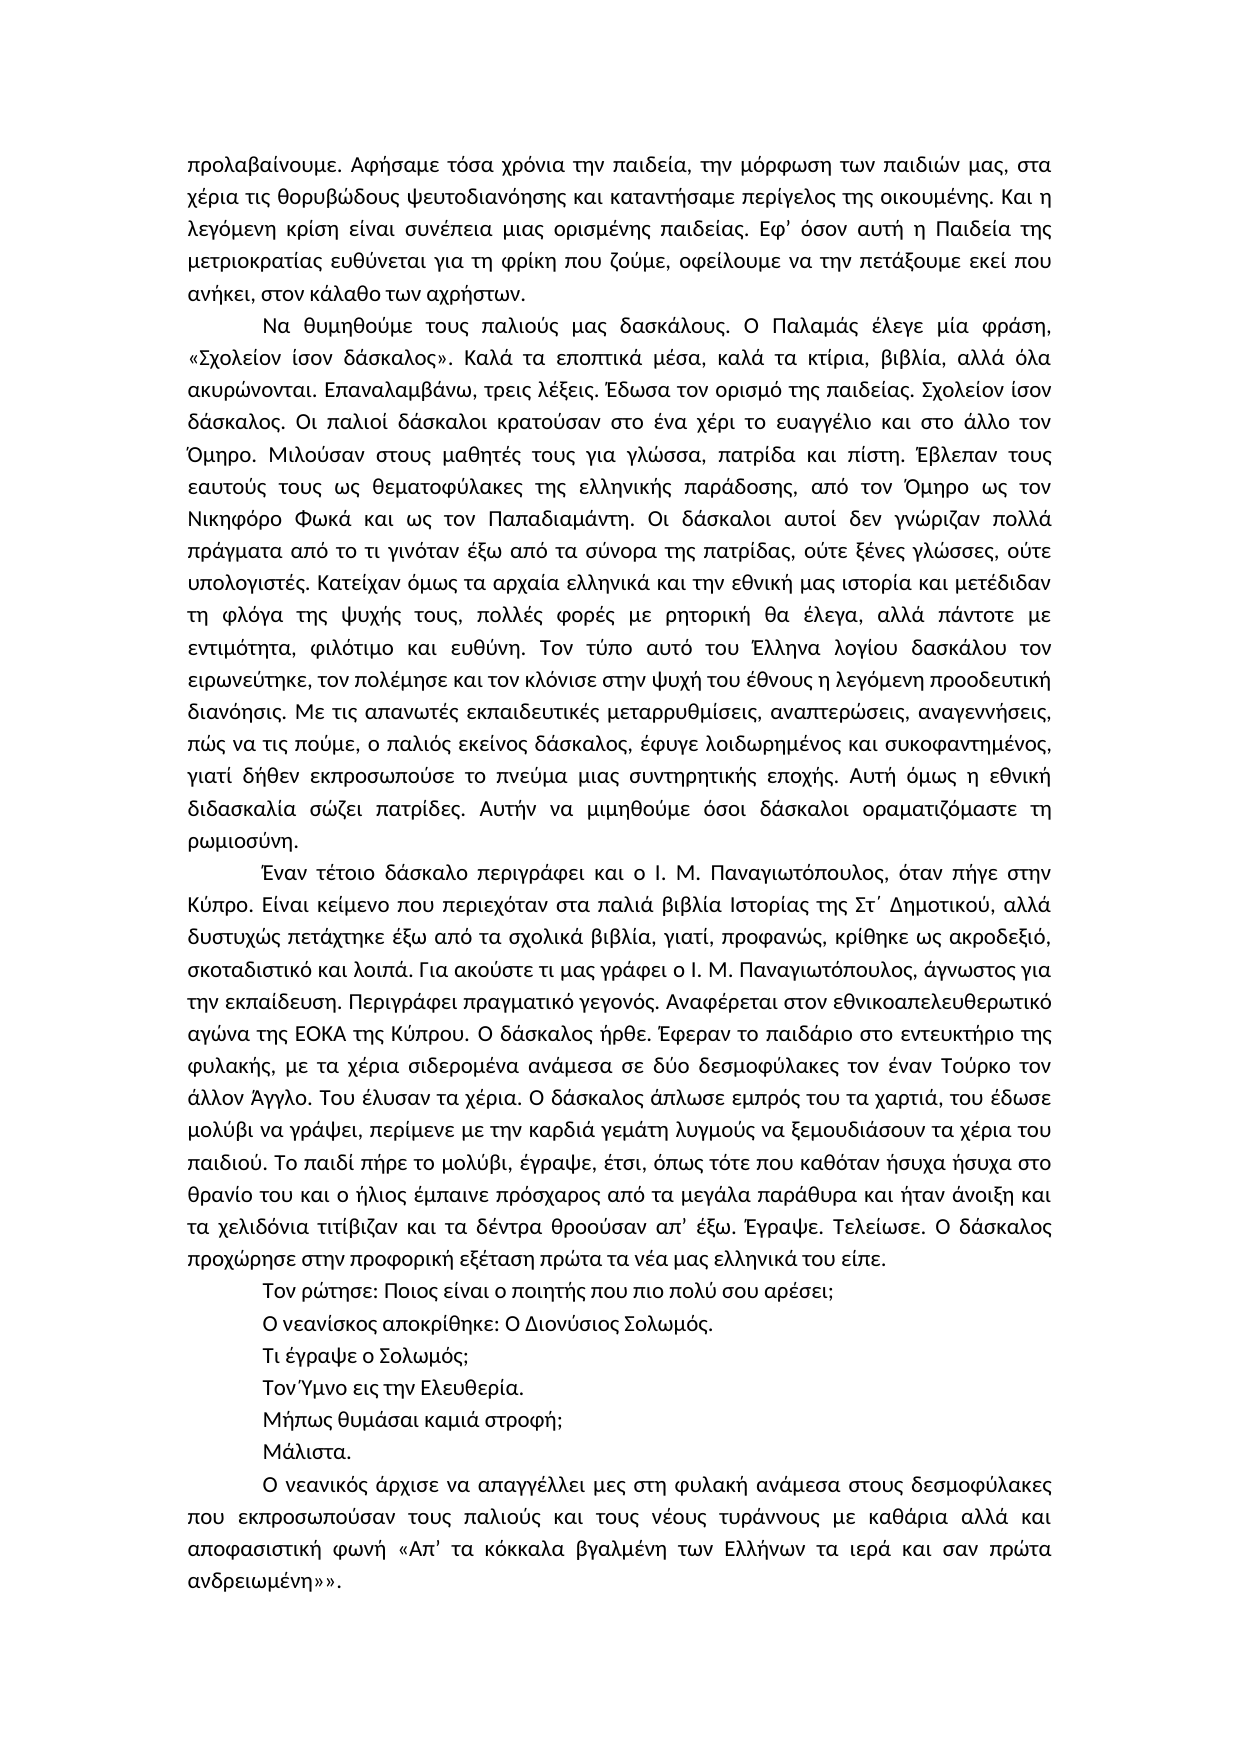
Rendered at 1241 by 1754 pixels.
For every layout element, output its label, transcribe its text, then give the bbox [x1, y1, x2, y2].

text Να θυμηθούμε τους παλιούς μας δασκάλους. Ο Παλαμάς έλεγε μία φράση, «Σχολείον ίσον δάσκαλος». Καλά τα εποπτικά μέσα, καλά τα κτίρια, βιβλία, αλλά όλα ακυρώνονται. Επαναλαμβάνω, τρεις λέξεις. Έδωσα τον ορισμό της παιδείας. Σχολείον ίσον δάσκαλος. Οι παλιοί δάσκαλοι κρατούσαν στο ένα χέρι το ευαγγέλιο και στο άλλο τον Όμηρο. Μιλούσαν στους μαθητές τους για γλώσσα, πατρίδα και πίστη. Έβλεπαν τους εαυτούς τους ως θεματοφύλακες της ελληνικής παράδοσης, από τον Όμηρο ως τον Νικηφόρο Φωκά και ως τον Παπαδιαμάντη. Οι δάσκαλοι αυτοί δεν γνώριζαν πολλά πράγματα από το τι γινόταν έξω από τα σύνορα της πατρίδας, ούτε ξένες γλώσσες, ούτε υπολογιστές. Κατείχαν όμως τα αρχαία ελληνικά και την εθνική μας ιστορία και μετέδιδαν τη φλόγα της ψυχής τους, πολλές φορές με ρητορική θα έλεγα, αλλά πάντοτε με εντιμότητα, φιλότιμο και ευθύνη. Τον τύπο αυτό του Έλληνα λογίου δασκάλου τον ειρωνεύτηκε, τον πολέμησε και τον κλόνισε στην ψυχή του έθνους η λεγόμενη προοδευτική διανόησις. Με τις απανωτές εκπαιδευτικές μεταρρυθμίσεις, αναπτερώσεις, αναγεννήσεις, πώς να τις πούμε, ο παλιός εκείνος δάσκαλος, έφυγε λοιδωρημένος και συκοφαντημένος, γιατί δήθεν εκπροσωπούσε το πνεύμα μιας συντηρητικής εποχής. Αυτή όμως η εθνική διδασκαλία σώζει πατρίδες. Αυτήν να μιμηθούμε όσοι δάσκαλοι οραματιζόμαστε τη ρωμιοσύνη. [187, 311, 1053, 854]
text Μήπως θυμάσαι καμιά στροφή; [187, 1405, 1053, 1433]
text Τι έγραψε ο Σολωμός; [187, 1341, 1053, 1369]
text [187, 150, 1053, 307]
text Τον Ύμνο εις την Ελευθερία. [187, 1373, 1053, 1401]
text Μάλιστα. [187, 1437, 1053, 1466]
text Έναν τέτοιο δάσκαλο περιγράφει και ο Ι. Μ. Παναγιωτόπουλος, όταν πήγε στην Κύπρο. Είναι κείμενο που περιεχόταν στα παλιά βιβλία Ιστορίας της Στ΄ Δημοτικού, αλλά δυστυχώς πετάχτηκε έξω από τα σχολικά βιβλία, γιατί, προφανώς, κρίθηκε ως ακροδεξιό, σκοταδιστικό και λοιπά. Για ακούστε τι μας γράφει ο Ι. Μ. Παναγιωτόπουλος, άγνωστος για την εκπαίδευση. Περιγράφει πραγματικό γεγονός. Αναφέρεται στον εθνικοαπελευθερωτικό αγώνα της ΕΟΚΑ της Κύπρου. Ο δάσκαλος ήρθε. Έφεραν το παιδάριο στο εντευκτήριο της φυλακής, με τα χέρια σιδερομένα ανάμεσα σε δύο δεσμοφύλακες τον έναν Τούρκο τον άλλον Άγγλο. Του έλυσαν τα χέρια. Ο δάσκαλος άπλωσε εμπρός του τα χαρτιά, του έδωσε μολύβι να γράψει, περίμενε με την καρδιά γεμάτη λυγμούς να ξεμουδιάσουν τα χέρια του παιδιού. Το παιδί πήρε το μολύβι, έγραψε, έτσι, όπως τότε που καθόταν ήσυχα ήσυχα στο θρανίο του και ο ήλιος έμπαινε πρόσχαρος από τα μεγάλα παράθυρα και ήταν άνοιξη και τα χελιδόνια τιτίβιζαν και τα δέντρα θροούσαν απ’ έξω. Έγραψε. Τελείωσε. Ο δάσκαλος προχώρησε στην προφορική εξέταση πρώτα τα νέα μας ελληνικά του είπε. [187, 858, 1053, 1272]
text Τον ρώτησε: Ποιος είναι ο ποιητής που πιο πολύ σου αρέσει; [187, 1277, 1053, 1304]
text Ο νεανίσκος αποκρίθηκε: Ο Διονύσιος Σολωμός. [187, 1309, 1053, 1337]
text Ο νεανικός άρχισε να απαγγέλλει μες στη φυλακή ανάμεσα στους δεσμοφύλακες που εκπροσωπούσαν τους παλιούς και τους νέους τυράννους με καθάρια αλλά και αποφασιστική φωνή «Απ’ τα κόκκαλα βγαλμένη των Ελλήνων τα ιερά και σαν πρώτα ανδρειωμένη»». [187, 1470, 1053, 1594]
